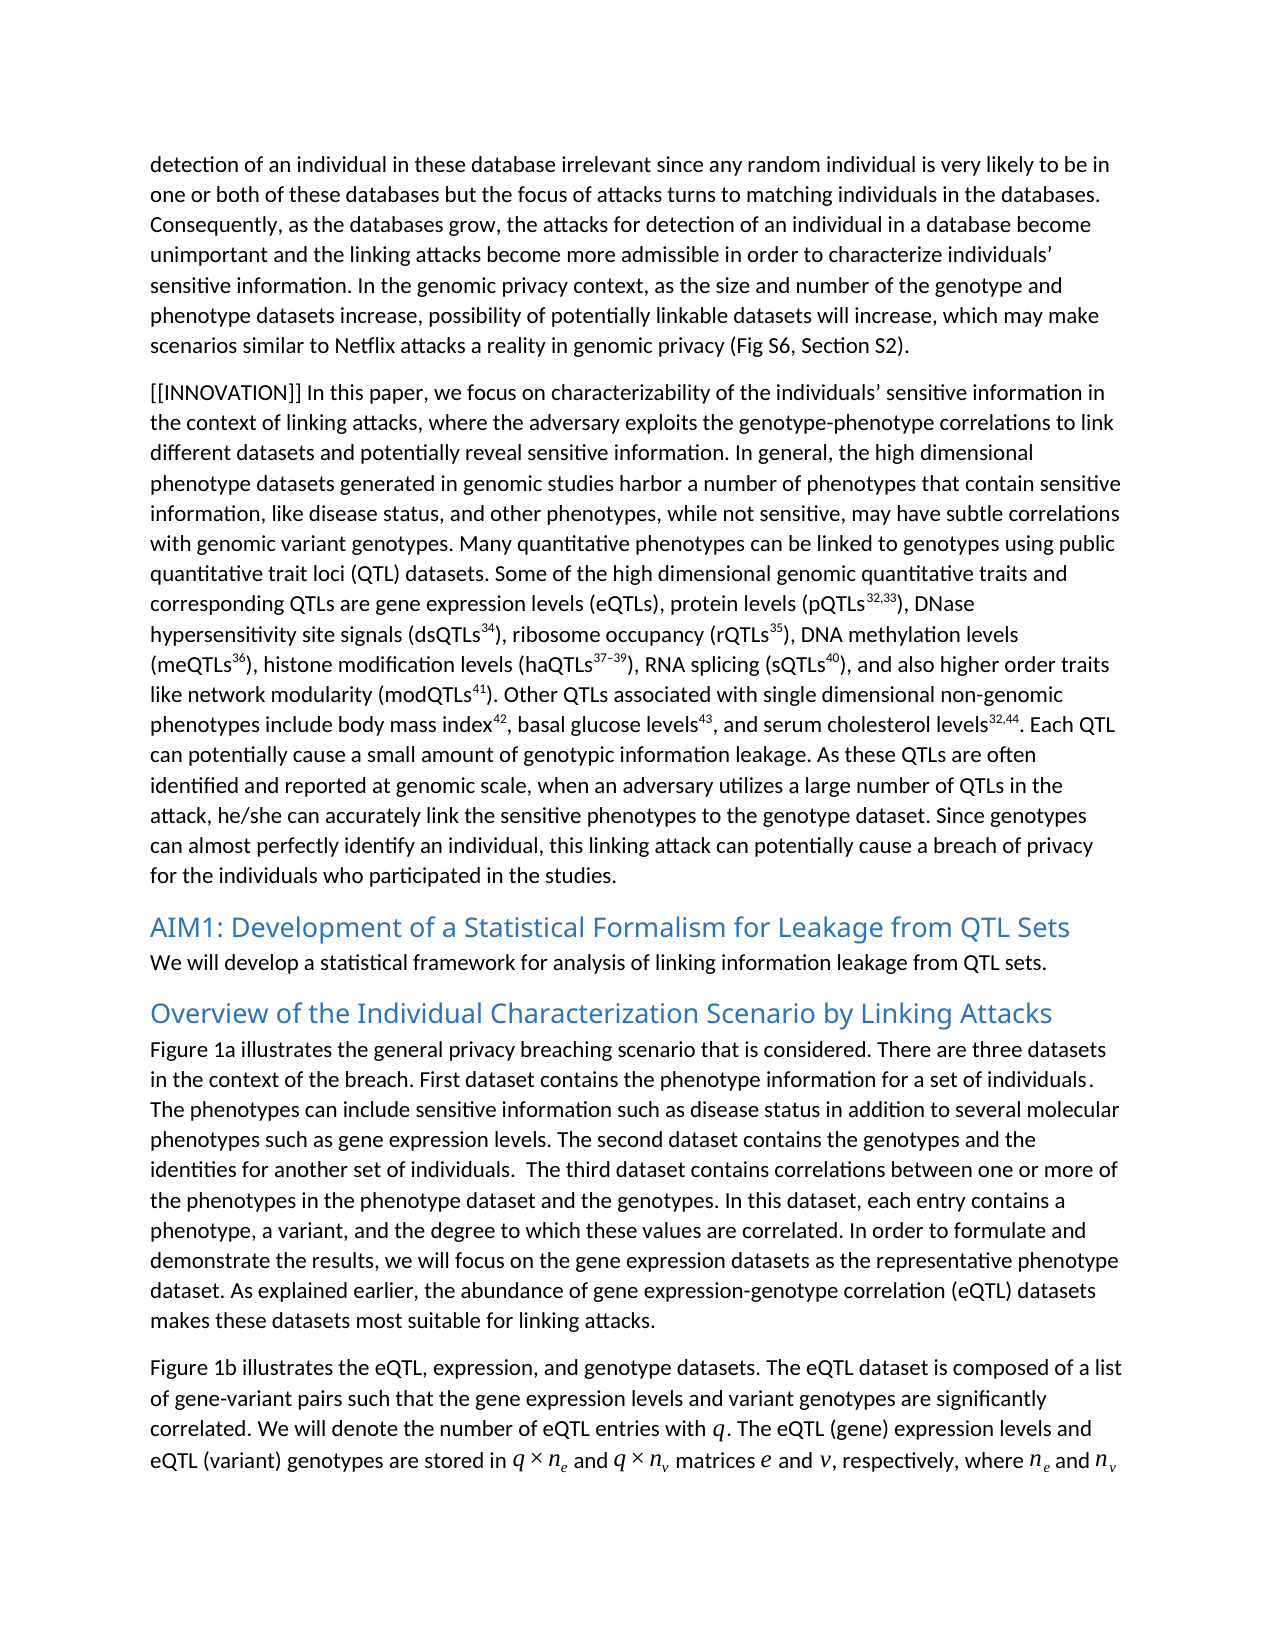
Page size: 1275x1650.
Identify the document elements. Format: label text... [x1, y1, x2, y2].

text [150, 1353, 1125, 1476]
subtitle Overview of the Individual Characterization Scenario by Linking Attacks [150, 995, 1125, 1032]
text We will develop a statistical framework for analysis of linking information leakage from QTL sets. [150, 948, 1125, 976]
text Figure 1a illustrates the general privacy breaching scenario that is considered. There are three datasets in the context of the breach. First dataset contains the phenotype information for a set of individuals. The phenotypes can include sensitive information such as disease status in addition to several molecular phenotypes such as gene expression levels. The second dataset contains the genotypes and the identities for another set of individuals. The third dataset contains correlations between one or more of the phenotypes in the phenotype dataset and the genotypes. In this dataset, each entry contains a phenotype, a variant, and the degree to which these values are correlated. In order to formulate and demonstrate the results, we will focus on the gene expression datasets as the representative phenotype dataset. As explained earlier, the abundance of gene expression-genotype correlation (eQTL) datasets makes these datasets most suitable for linking attacks. [150, 1035, 1125, 1335]
subtitle AIM1: Development of a Statistical Formalism for Leakage from QTL Sets [150, 908, 1125, 945]
text [[INNOVATION]] In this paper, we focus on characterizability of the individuals’ sensitive information in the context of linking attacks, where the adversary exploits the genotype-phenotype correlations to link different datasets and potentially reveal sensitive information. In general, the high dimensional phenotype datasets generated in genomic studies harbor a number of phenotypes that contain sensitive information, like disease status, and other phenotypes, while not sensitive, may have subtle correlations with genomic variant genotypes. Many quantitative phenotypes can be linked to genotypes using public quantitative trait loci (QTL) datasets. Some of the high dimensional genomic quantitative traits and corresponding QTLs are gene expression levels (eQTLs), protein levels (pQTLs32,33), DNase hypersensitivity site signals (dsQTLs34), ribosome occupancy (rQTLs35), DNA methylation levels (meQTLs36), histone modification levels (haQTLs37–39), RNA splicing (sQTLs40), and also higher order traits like network modularity (modQTLs41). Other QTLs associated with single dimensional non-genomic phenotypes include body mass index42, basal glucose levels43, and serum cholesterol levels32,44. Each QTL can potentially cause a small amount of genotypic information leakage. As these QTLs are often identified and reported at genomic scale, when an adversary utilizes a large number of QTLs in the attack, he/she can accurately link the sensitive phenotypes to the genotype dataset. Since genotypes can almost perfectly identify an individual, this linking attack can potentially cause a breach of privacy for the individuals who participated in the studies. [150, 378, 1125, 889]
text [150, 150, 1125, 359]
